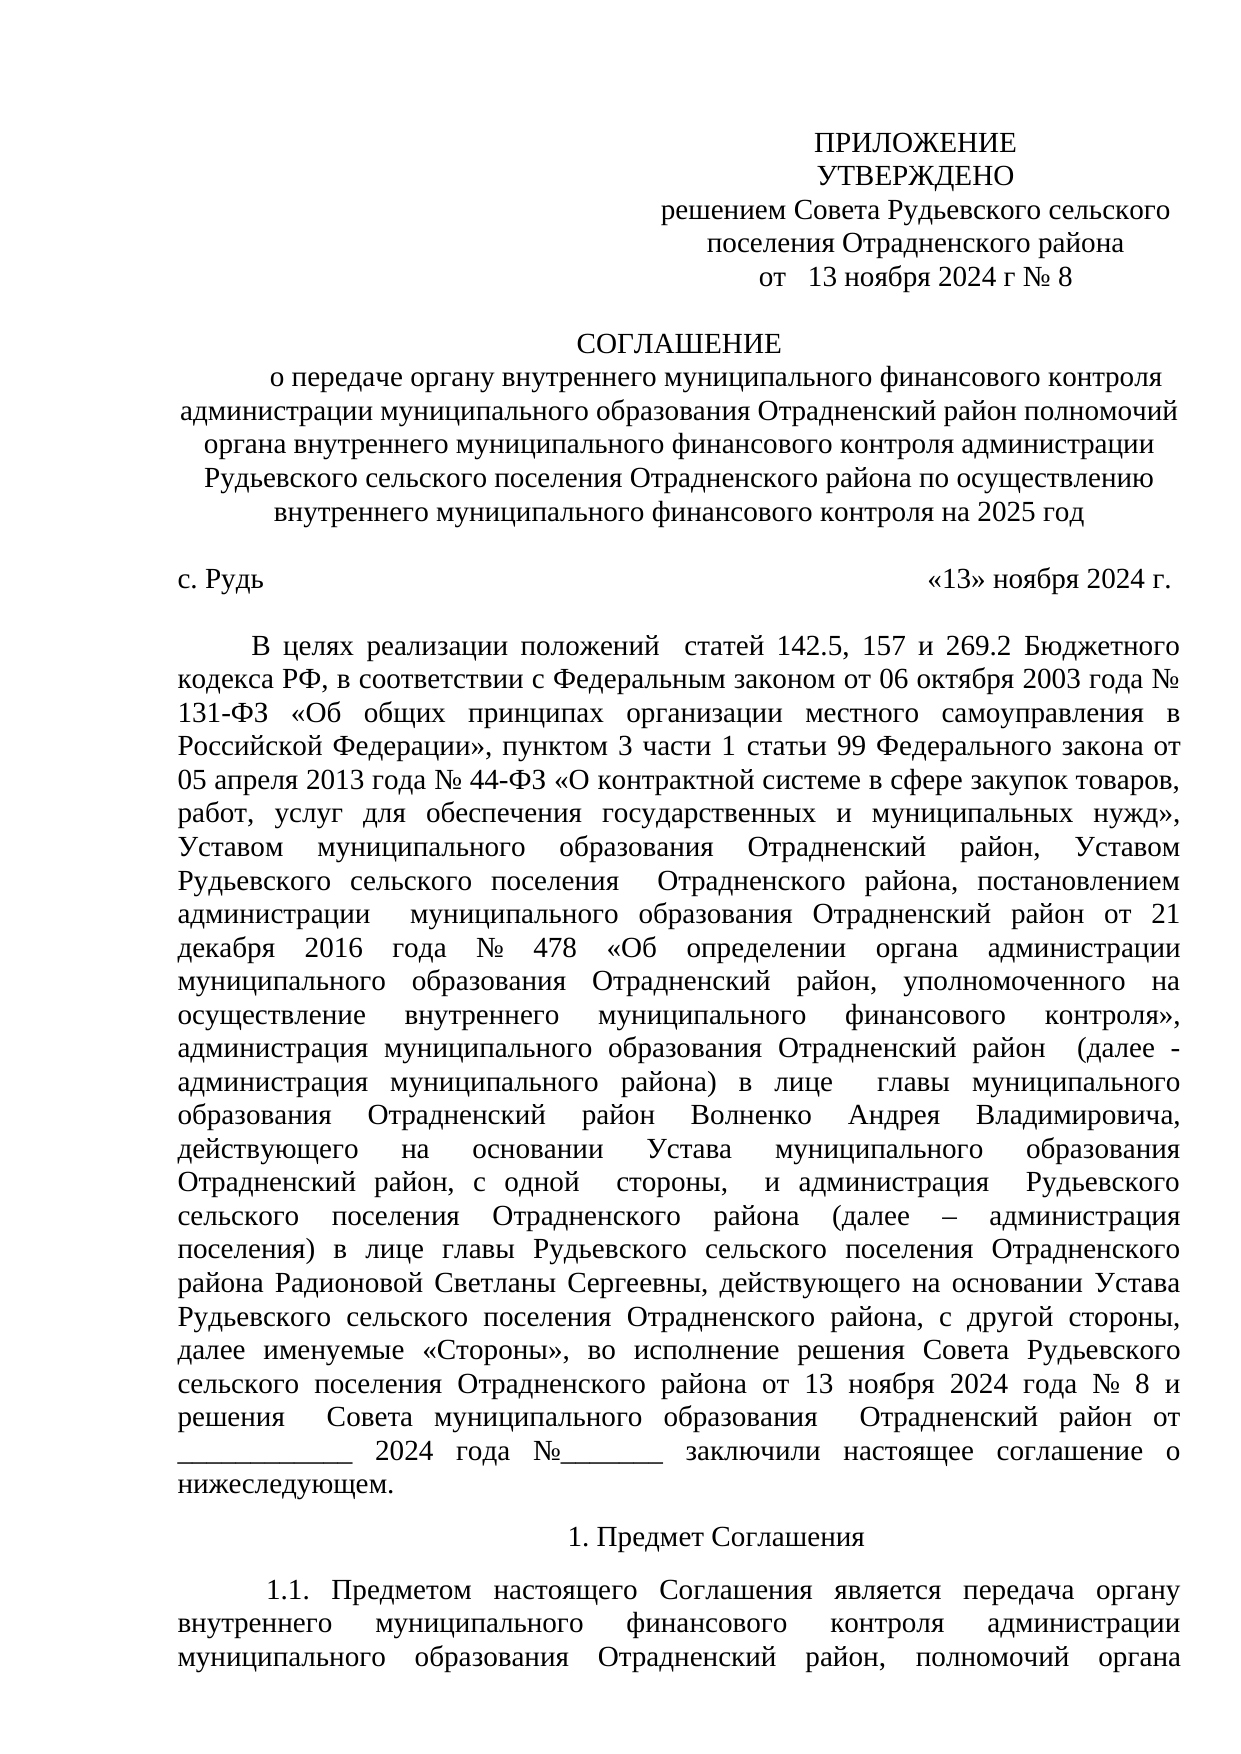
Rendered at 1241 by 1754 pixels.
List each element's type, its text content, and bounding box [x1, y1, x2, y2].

text с. Рудь «13» ноября 2024 г. [177, 561, 1181, 594]
text СОГЛАШЕНИЕ [177, 326, 1181, 359]
text решением Совета Рудьевского сельского поселения Отрадненского района [650, 192, 1181, 259]
text от 13 ноября 2024 г № 8 [650, 259, 1181, 292]
text В целях реализации положений статей 142.5, 157 и 269.2 Бюджетного кодекса РФ, в соответствии с Федеральным законом от 06 октября 2003 года № 131-ФЗ «Об общих принципах организации местного самоуправления в Российской Федерации», пунктом 3 части 1 статьи 99 Федерального закона от 05 апреля 2013 года № 44-ФЗ «О контрактной системе в сфере закупок товаров, работ, услуг для обеспечения государственных и муниципальных нужд», Уставом муниципального образования Отрадненский район, Уставом Рудьевского сельского поселения Отрадненского района, постановлением администрации муниципального образования Отрадненский район от 21 декабря 2016 года № 478 «Об определении органа администрации муниципального образования Отрадненский район, уполномоченного на осуществление внутреннего муниципального финансового контроля», администрация муниципального образования Отрадненский район (далее - администрация муниципального района) в лице главы муниципального образования Отрадненский район Волненко Андрея Владимировича, действующего на основании Устава муниципального образования Отрадненский район, с одной стороны, и администрация Рудьевского сельского поселения Отрадненского района (далее – администрация поселения) в лице главы Рудьевского сельского поселения Отрадненского района Радионовой Светланы Сергеевны, действующего на основании Устава Рудьевского сельского поселения Отрадненского района, с другой стороны, далее именуемые «Стороны», во исполнение решения Совета Рудьевского сельского поселения Отрадненского района от 13 ноября 2024 года № 8 и решения Совета муниципального образования Отрадненский район от ____________ 2024 года №_______ заключили настоящее соглашение о нижеследующем. [177, 628, 1181, 1500]
text ПРИЛОЖЕНИЕ [650, 125, 1181, 158]
text УТВЕРЖДЕНО [650, 158, 1181, 192]
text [177, 1572, 1181, 1672]
text 1. Предмет Соглашения [177, 1519, 1181, 1553]
text о передаче органу внутреннего муниципального финансового контроля администрации муниципального образования Отрадненский район полномочий органа внутреннего муниципального финансового контроля администрации Рудьевского сельского поселения Отрадненского района по осуществлению внутреннего муниципального финансового контроля на 2025 год [177, 359, 1181, 527]
